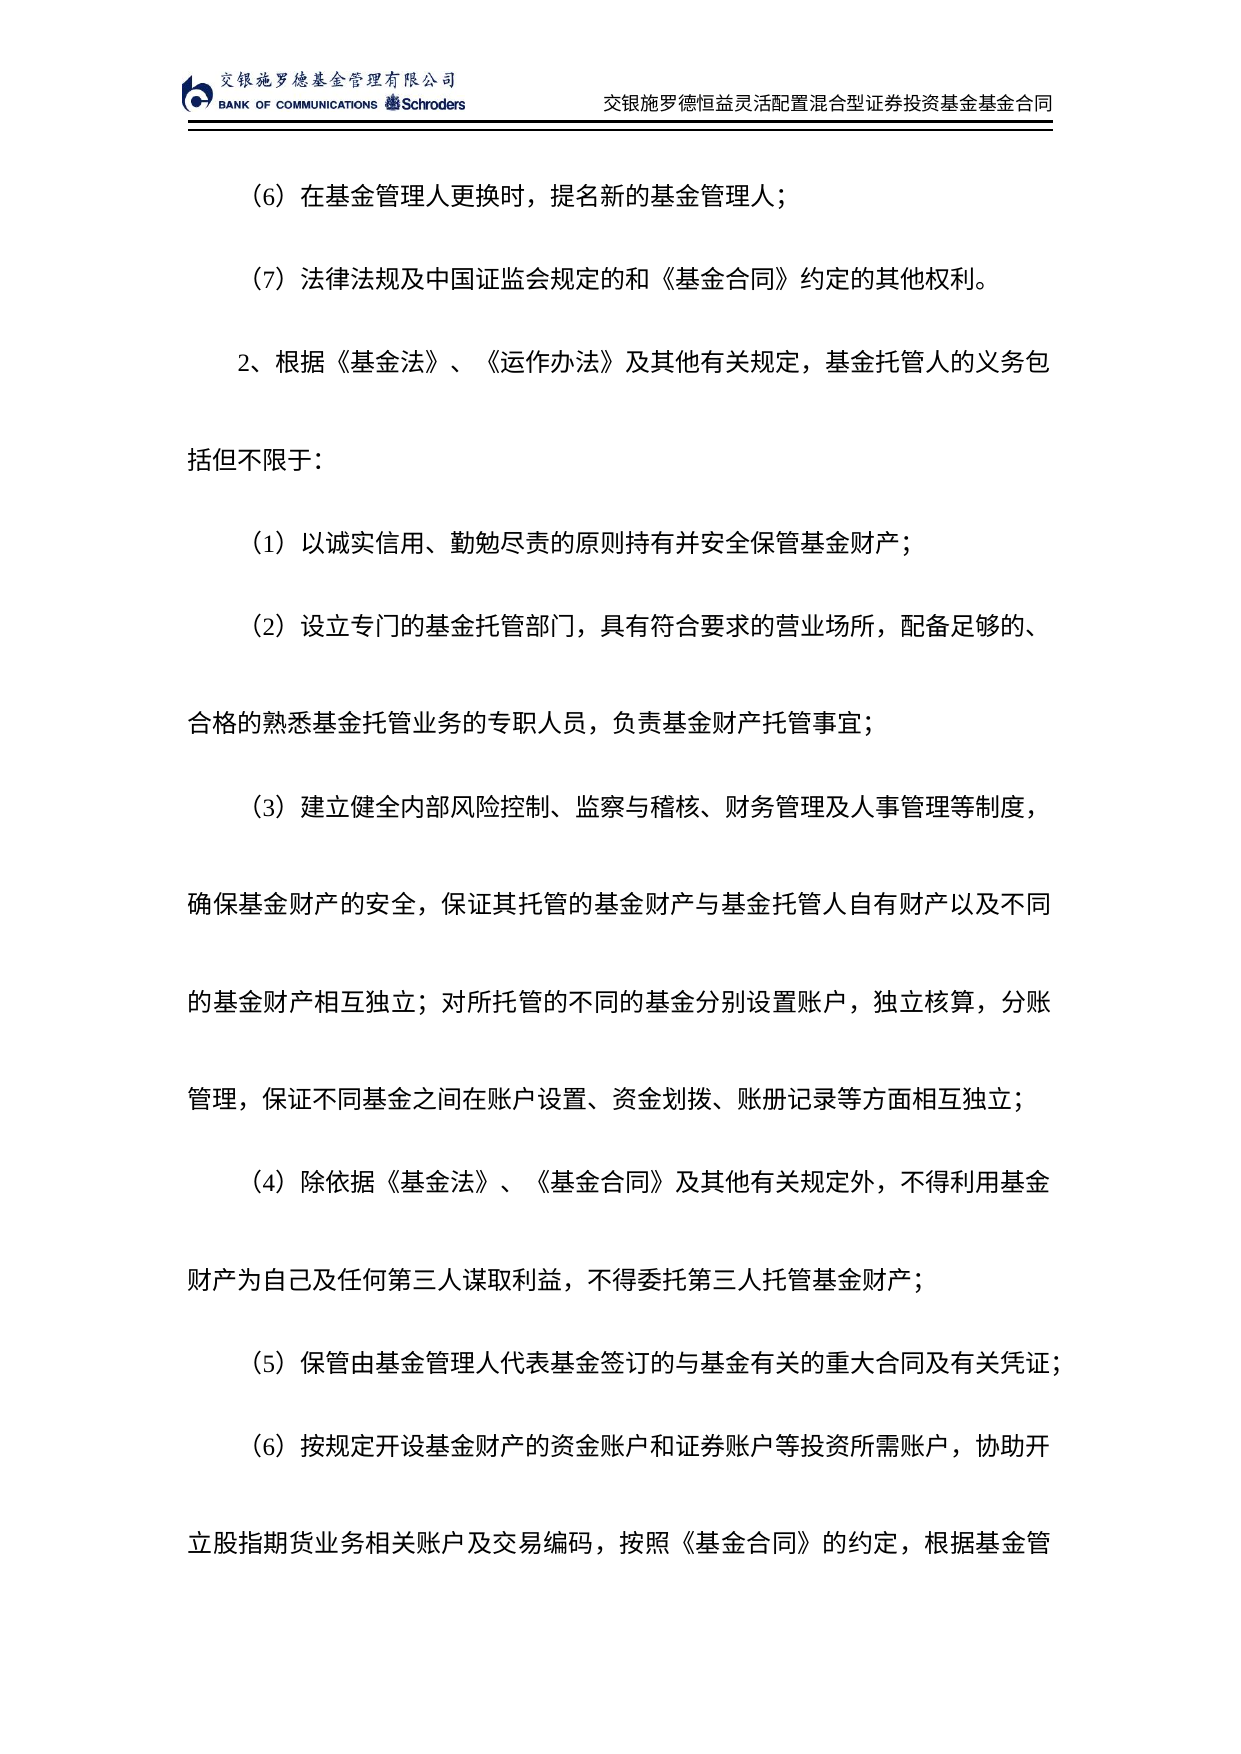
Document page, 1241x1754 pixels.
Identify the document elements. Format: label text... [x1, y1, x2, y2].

text （1）以诚实信用、勤勉尽责的原则持有并安全保管基金财产； [187, 509, 1053, 574]
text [187, 1412, 1053, 1574]
text （4）除依据《基金法》、《基金合同》及其他有关规定外，不得利用基金财产为自己及任何第三人谋取利益，不得委托第三人托管基金财产； [187, 1148, 1053, 1311]
text （5）保管由基金管理人代表基金签订的与基金有关的重大合同及有关凭证； [187, 1329, 1053, 1394]
picture [182, 71, 465, 112]
text （6）在基金管理人更换时，提名新的基金管理人； [187, 162, 1053, 227]
text （2）设立专门的基金托管部门，具有符合要求的营业场所，配备足够的、合格的熟悉基金托管业务的专职人员，负责基金财产托管事宜； [187, 592, 1053, 754]
text 2、根据《基金法》、《运作办法》及其他有关规定，基金托管人的义务包括但不限于： [187, 328, 1053, 491]
text （7）法律法规及中国证监会规定的和《基金合同》约定的其他权利。 [187, 245, 1053, 310]
text （3）建立健全内部风险控制、监察与稽核、财务管理及人事管理等制度，确保基金财产的安全，保证其托管的基金财产与基金托管人自有财产以及不同的基金财产相互独立；对所托管的不同的基金分别设置账户，独立核算，分账管理，保证不同基金之间在账户设置、资金划拨、账册记录等方面相互独立； [187, 773, 1053, 1130]
